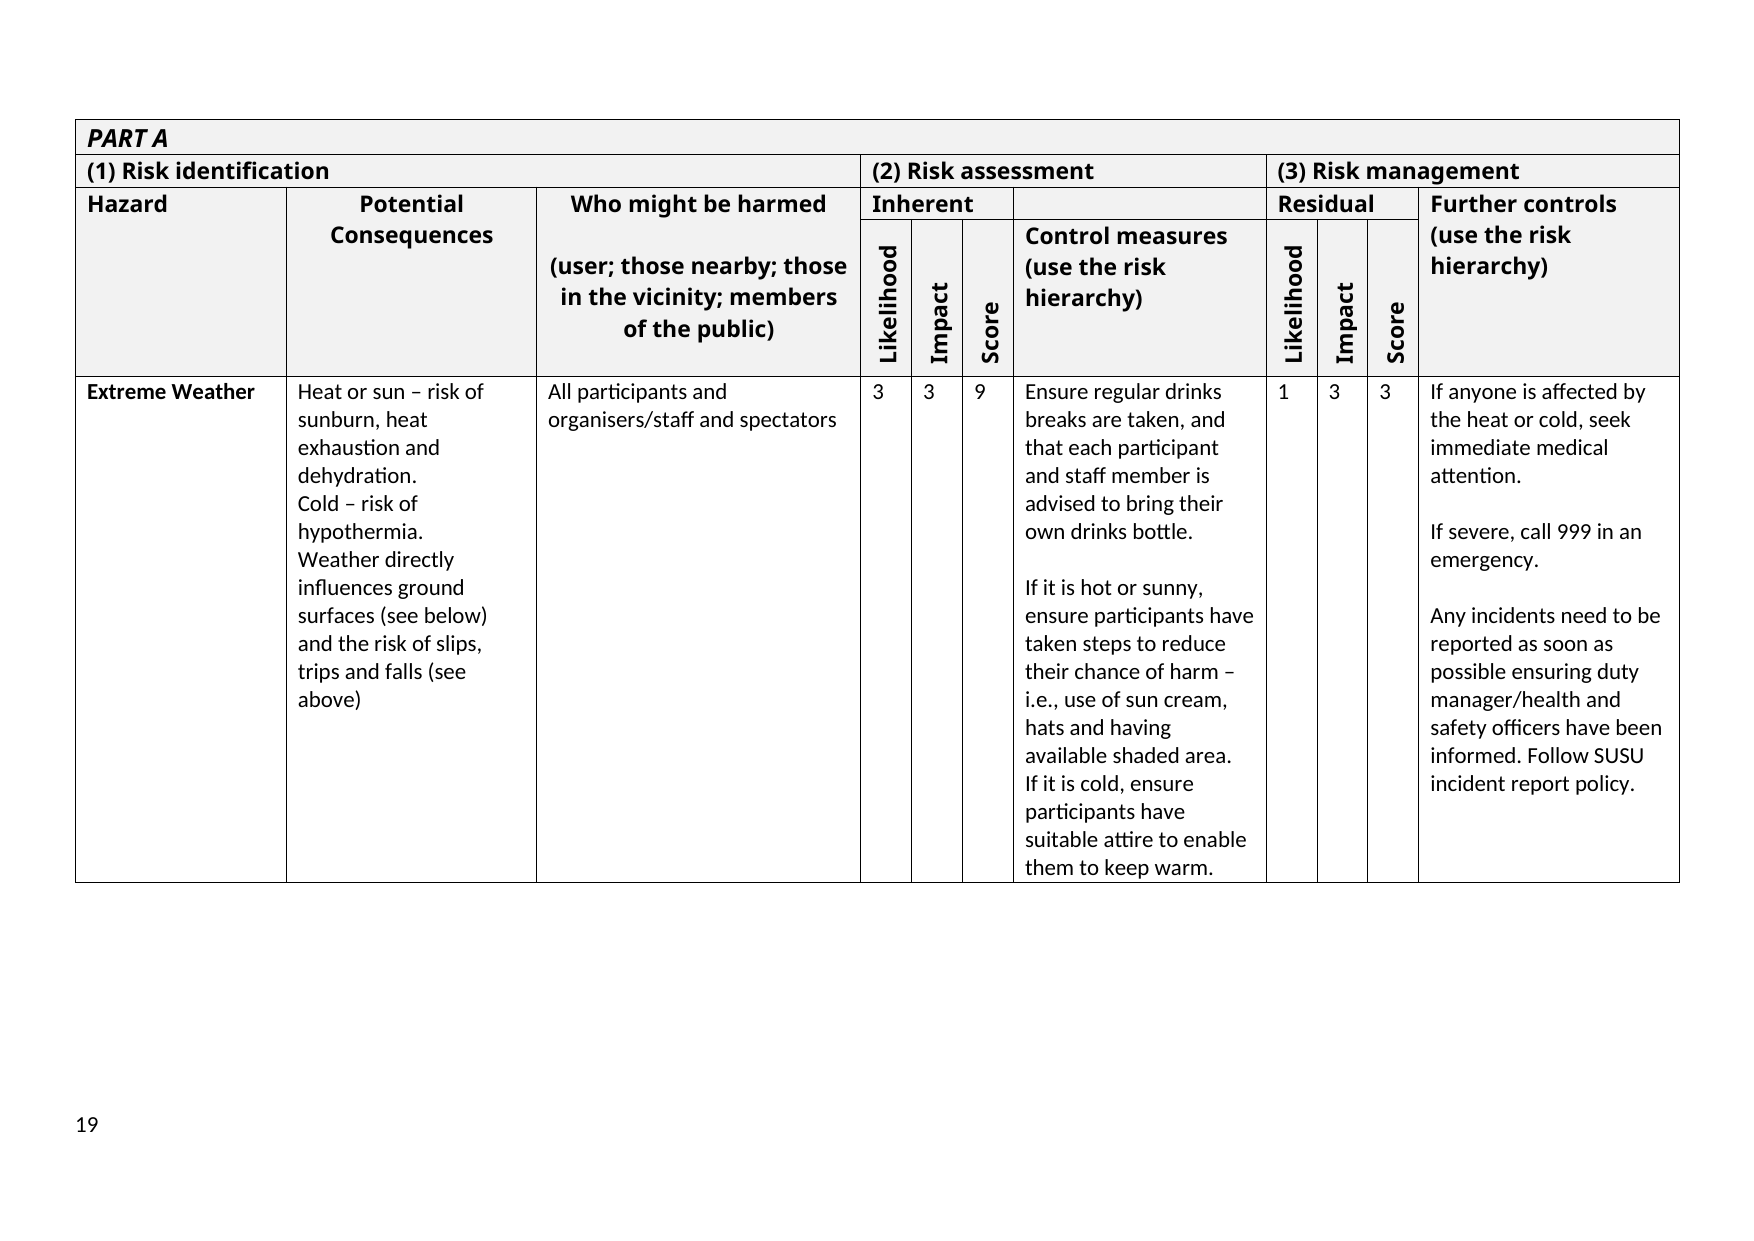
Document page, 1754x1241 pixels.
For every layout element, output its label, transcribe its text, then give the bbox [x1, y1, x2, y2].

table_cell Likelihood [861, 220, 911, 376]
table_cell Hazard [76, 188, 286, 376]
table_cell Control measures (use the risk hierarchy) [1014, 220, 1266, 376]
table_cell (1) Risk identification [76, 155, 860, 187]
table_cell (2) Risk assessment [861, 155, 1266, 187]
table_cell Who might be harmed (user; those nearby; those in the vicinity; members of the public) [537, 188, 860, 376]
table_cell 9 [963, 377, 1013, 882]
table_cell Score [1368, 220, 1418, 376]
table_cell (3) Risk management [1267, 155, 1679, 187]
table_cell Inherent [861, 188, 1013, 219]
table_cell Heat or sun – risk of sunburn, heat exhaustion and dehydration. Cold – risk of hypothermia. Weather directly influences ground surfaces (see below) and the risk of slips, trips and falls (see above) [287, 377, 536, 882]
table_cell 3 [912, 377, 962, 882]
table_cell [1014, 188, 1266, 219]
table_cell Further controls (use the risk hierarchy) [1419, 188, 1679, 376]
table_cell Extreme Weather [76, 377, 286, 882]
table_cell Residual [1267, 188, 1418, 219]
table_cell Likelihood [1267, 220, 1317, 376]
table_cell 3 [861, 377, 911, 882]
table_cell 1 [1267, 377, 1317, 882]
table_cell If anyone is affected by the heat or cold, seek immediate medical attention. If severe, call 999 in an emergency. Any incidents need to be reported as soon as possible ensuring duty manager/health and safety officers have been informed. Follow SUSU incident report policy. [1419, 377, 1679, 882]
table_cell Ensure regular drinks breaks are taken, and that each participant and staff member is advised to bring their own drinks bottle. If it is hot or sunny, ensure participants have taken steps to reduce their chance of harm – i.e., use of sun cream, hats and having available shaded area. If it is cold, ensure participants have suitable attire to enable them to keep warm. [1014, 377, 1266, 882]
table_cell Score [963, 220, 1013, 376]
table_cell Impact [1318, 220, 1367, 376]
table_cell Potential Consequences [287, 188, 536, 376]
table_cell Impact [912, 220, 962, 376]
table_cell 3 [1318, 377, 1367, 882]
table_cell All participants and organisers/staff and spectators [537, 377, 860, 882]
table_header PART A [76, 120, 1679, 154]
table_cell 3 [1368, 377, 1418, 882]
